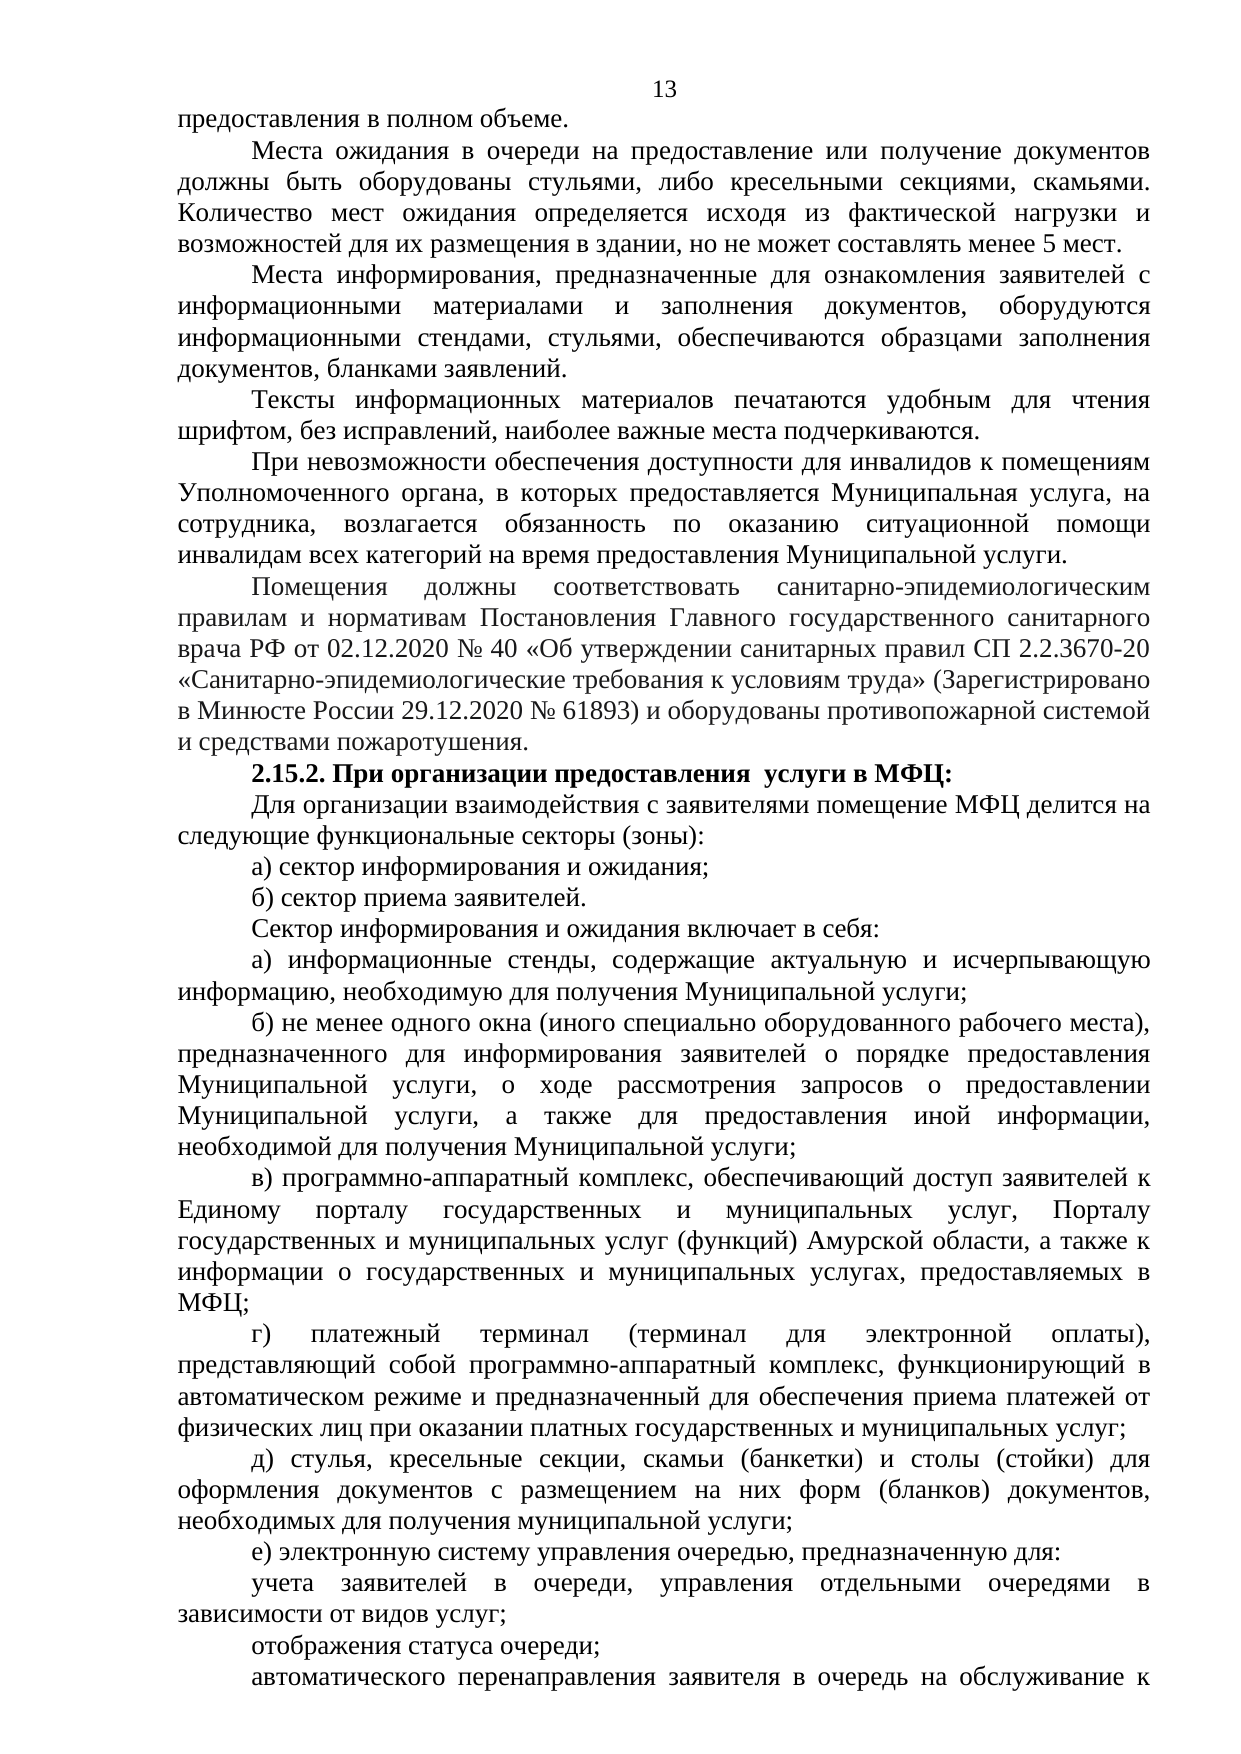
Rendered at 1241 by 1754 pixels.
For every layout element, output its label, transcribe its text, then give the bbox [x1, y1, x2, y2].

text в) программно-аппаратный комплекс, обеспечивающий доступ заявителей к Единому порталу государственных и муниципальных услуг, Порталу государственных и муниципальных услуг (функций) Амурской области, а также к информации о государственных и муниципальных услугах, предоставляемых в МФЦ; [177, 1162, 1152, 1317]
text б) сектор приема заявителей. [177, 881, 1152, 912]
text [177, 1660, 1152, 1691]
text а) сектор информирования и ожидания; [177, 850, 1152, 881]
text Тексты информационных материалов печатаются удобным для чтения шрифтом, без исправлений, наиболее важные места подчеркиваются. [177, 383, 1152, 445]
text б) не менее одного окна (иного специально оборудованного рабочего места), предназначенного для информирования заявителей о порядке предоставления Муниципальной услуги, о ходе рассмотрения запросов о предоставлении Муниципальной услуги, а также для предоставления иной информации, необходимой для получения Муниципальной услуги; [177, 1006, 1152, 1162]
text При невозможности обеспечения доступности для инвалидов к помещениям Уполномоченного органа, в которых предоставляется Муниципальная услуга, на сотрудника, возлагается обязанность по оказанию ситуационной помощи инвалидам всех категорий на время предоставления Муниципальной услуги. [177, 445, 1152, 570]
text отображения статуса очереди; [177, 1629, 1152, 1660]
text учета заявителей в очереди, управления отдельными очередями в зависимости от видов услуг; [177, 1566, 1152, 1629]
text 2.15.2. При организации предоставления услуги в МФЦ: [177, 757, 1152, 788]
text д) стулья, кресельные секции, скамьи (банкетки) и столы (стойки) для оформления документов с размещением на них форм (бланков) документов, необходимых для получения муниципальной услуги; [177, 1442, 1152, 1535]
text Места ожидания в очереди на предоставление или получение документов должны быть оборудованы стульями, либо кресельными секциями, скамьями. Количество мест ожидания определяется исходя из фактической нагрузки и возможностей для их размещения в здании, но не может составлять менее 5 мест. [177, 134, 1152, 258]
text е) электронную систему управления очередью, предназначенную для: [177, 1535, 1152, 1566]
text Сектор информирования и ожидания включает в себя: [177, 912, 1152, 943]
text г) платежный терминал (терминал для электронной оплаты), представляющий собой программно-аппаратный комплекс, функционирующий в автоматическом режиме и предназначенный для обеспечения приема платежей от физических лиц при оказании платных государственных и муниципальных услуг; [177, 1317, 1152, 1442]
text а) информационные стенды, содержащие актуальную и исчерпывающую информацию, необходимую для получения Муниципальной услуги; [177, 943, 1152, 1006]
text Помещения должны соответствовать санитарно-эпидемиологическим правилам и нормативам Постановления Главного государственного санитарного врача РФ от 02.12.2020 № 40 «Об утверждении санитарных правил СП 2.2.3670-20 «Санитарно-эпидемиологические требования к условиям труда» (Зарегистрировано в Минюсте России 29.12.2020 № 61893) и оборудованы противопожарной системой и средствами пожаротушения. [177, 570, 1152, 757]
text Для организации взаимодействия с заявителями помещение МФЦ делится на следующие функциональные секторы (зоны): [177, 788, 1152, 850]
text Места информирования, предназначенные для ознакомления заявителей с информационными материалами и заполнения документов, оборудуются информационными стендами, стульями, обеспечиваются образцами заполнения документов, бланками заявлений. [177, 258, 1152, 383]
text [177, 103, 1152, 134]
